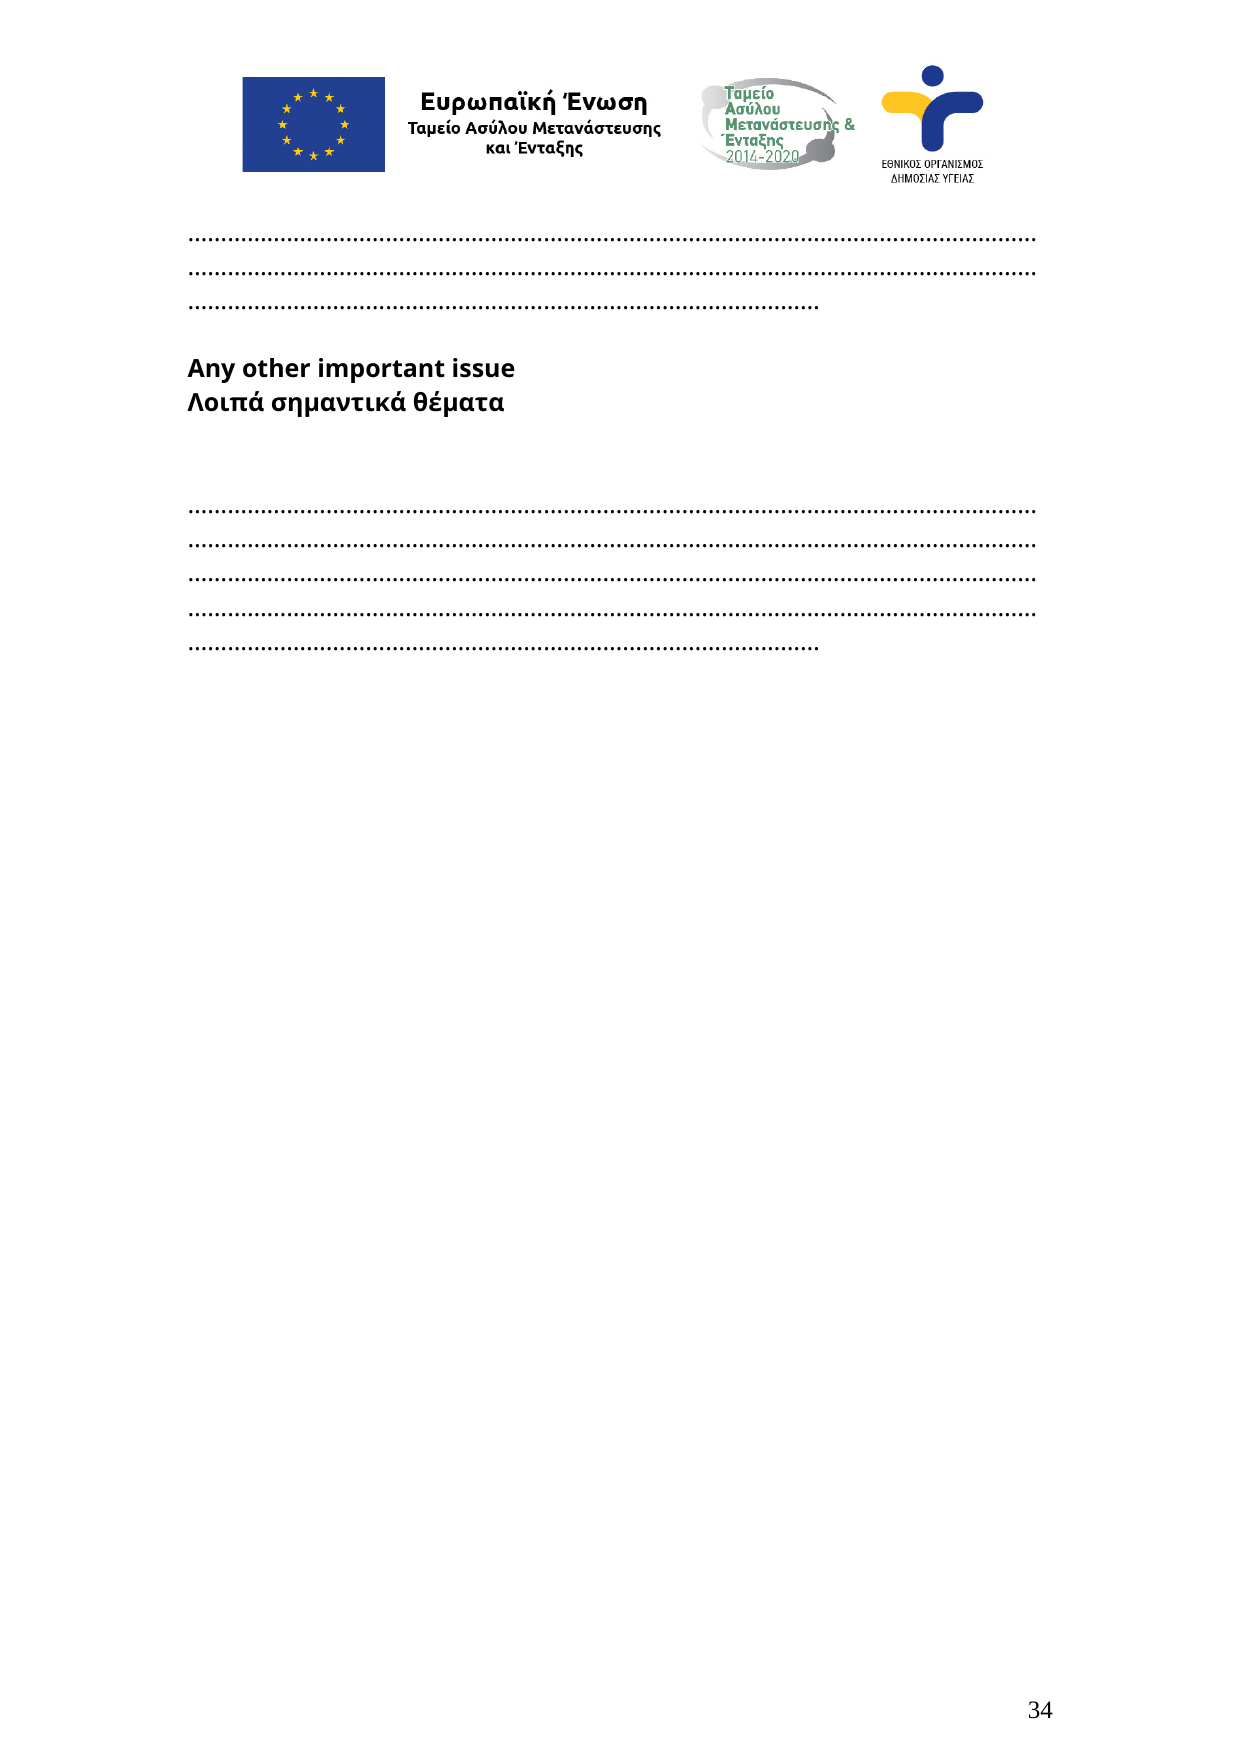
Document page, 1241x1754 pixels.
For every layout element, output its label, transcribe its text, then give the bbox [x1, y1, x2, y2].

text Any other important issue [187, 351, 1053, 385]
picture [187, 29, 1052, 214]
text Λοιπά σημαντικά θέματα [187, 385, 1053, 419]
